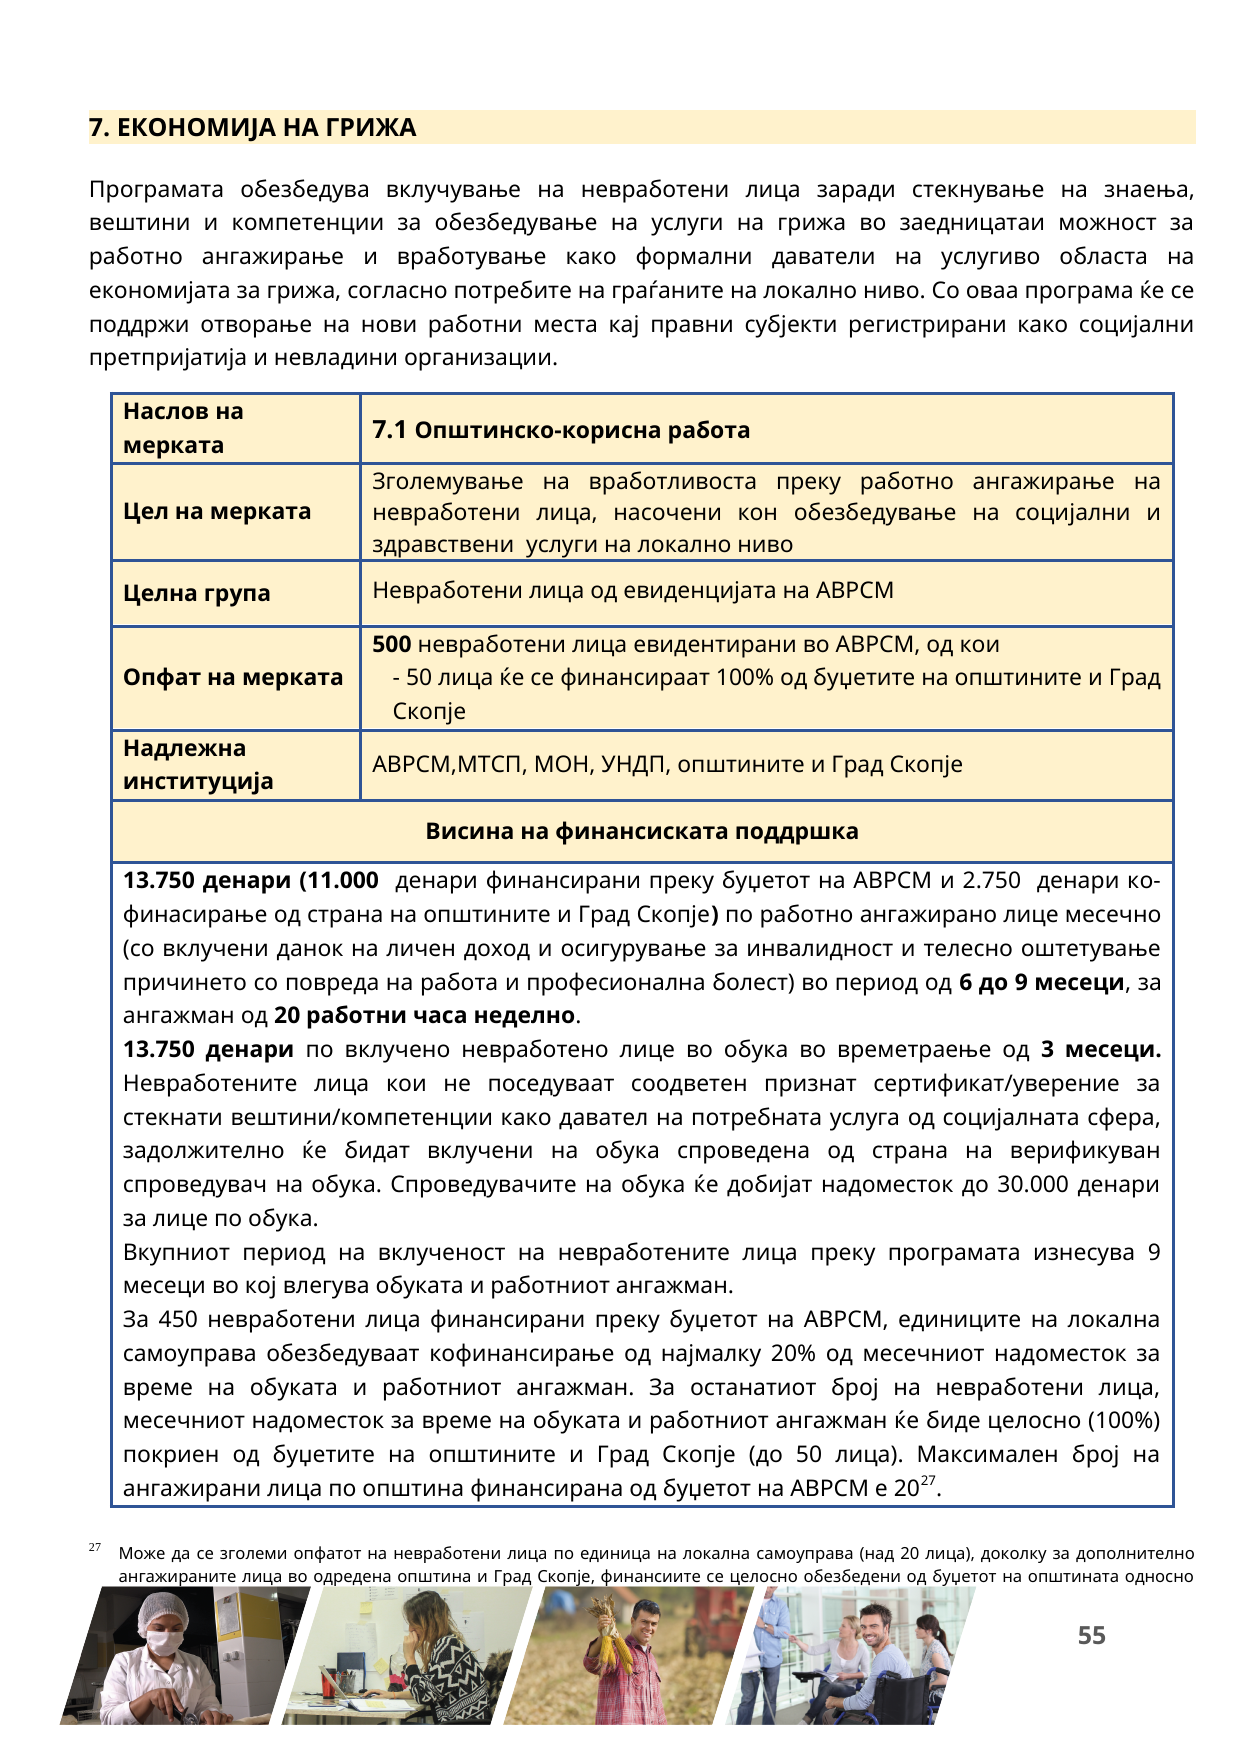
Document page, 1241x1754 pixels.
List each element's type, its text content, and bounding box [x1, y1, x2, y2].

text Програмата обезбедува вклучување на невработени лица заради стекнување на знаења, вештини и компетенции за обезбедување на услуги на грижа во заедницатаи можност за работно ангажирање и вработување како формални даватели на услугиво областа на економијата за грижа, согласно потребите на граѓаните на локално ниво. Со оваа програма ќе се поддржи отворање на нови работни места кај правни субјекти регистрирани како социјални претпријатија и невладини организации. [89, 172, 1196, 372]
table_cell Зголемување на вработливоста преку работно ангажирање на невработени лица, насочени кон обезбедување на социјални и здравствени услуги на локално ниво [362, 465, 1172, 559]
picture [59, 1586, 982, 1725]
table_cell Висина на финансиската поддршка [113, 802, 1172, 861]
table_cell Невработени лица од евиденцијата на АВРСМ [362, 562, 1172, 624]
table_cell Опфат на мерката [113, 628, 359, 728]
table_cell 13.750 денари (11.000 денари финансирани преку буџетот на АВРСМ и 2.750 денари ко-финасирање од страна на општините и Град Скопје) по работно ангажирано лице месечно (со вклучени данок на личен доход и осигурување за инвалидност и телесно оштетување причинето со повреда на работа и професионална болест) во период од 6 до 9 месеци, за ангажман од 20 работни часа неделно. 13.750 денари по вклучено невработено лице во обука во времетраење од 3 месеци. Невработените лица кои не поседуваат соодветен признат сертификат/уверение за стекнати вештини/компетенции како давател на потребната услуга од социјалната сфера, задолжително ќе бидат вклучени на обука спроведена од страна на верификуван спроведувач на обука. Спроведувачите на обука ќе добијат надоместок до 30.000 денари за лице по обука. Вкупниот период на вклученост на невработените лица преку програмата изнесува 9 месеци во кој влегува обуката и работниот ангажман. За 450 невработени лица финансирани преку буџетот на АВРСМ, единиците на локална самоуправа обезбедуваат кофинансирање од најмалку 20% од месечниот надоместок за време на обуката и работниот ангажман. За останатиот број на невработени лица, месечниот надоместок за време на обуката и работниот ангажман ќе биде целосно (100%) покриен од буџетите на општините и Град Скопје (до 50 лица). Максимален број на ангажирани лица по општина финансирана од буџетот на АВРСМ е 20. [113, 864, 1172, 1505]
table_cell АВРСМ,МТСП, МОН, УНДП, општините и Град Скопје [362, 732, 1172, 799]
subtitle 7. ЕКОНОМИЈА НА ГРИЖА [89, 110, 1196, 144]
table_cell Надлежна институција [113, 732, 359, 799]
table_cell Цел на мерката [113, 465, 359, 559]
table_header 7.1 Општинско-корисна работа [362, 395, 1172, 462]
table_cell Целна група [113, 562, 359, 624]
table_cell 500 невработени лица евидентирани во АВРСМ, од кои - 50 лица ќе се финансираат 100% од буџетите на општините и Град Скопје [362, 628, 1172, 728]
table_header Наслов на мерката [113, 395, 359, 462]
